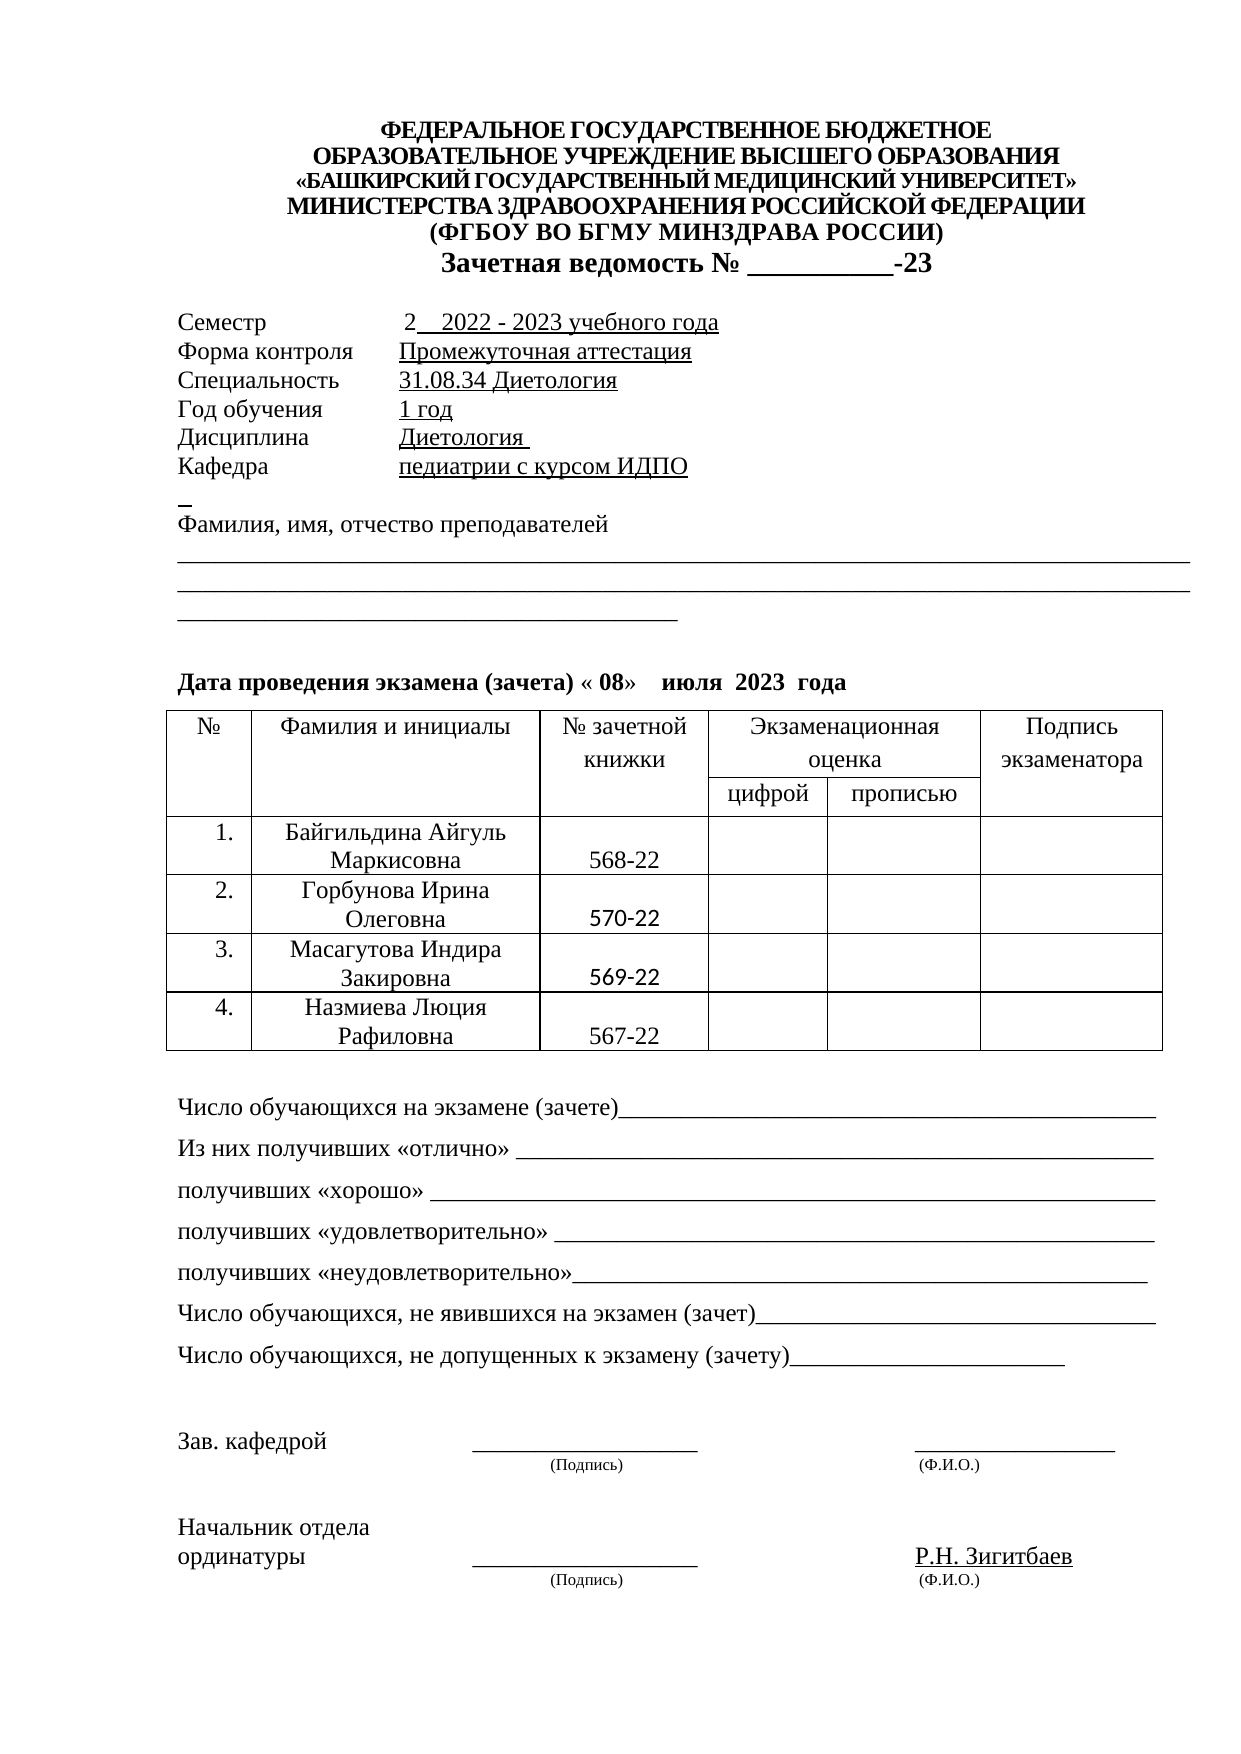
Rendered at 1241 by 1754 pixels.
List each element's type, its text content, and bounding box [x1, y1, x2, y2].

subtitle МИНИСТЕРСТВА ЗДРАВООХРАНЕНИЯ РОССИЙСКОЙ ФЕДЕРАЦИИ [177, 193, 1196, 219]
text Число обучающихся, не явившихся на экзамен (зачет)________________________________ [177, 1298, 1196, 1327]
table_cell Назмиева Люция Рафиловна [252, 993, 539, 1050]
table_cell [981, 875, 1162, 933]
table_cell прописью [828, 778, 980, 816]
table_header № [167, 711, 251, 816]
text Специальность 31.08.34 Диетология [177, 365, 1196, 394]
text Фамилия, имя, отчество преподавателей __________________________________________________________________________________________________________________________________________________________________________________________________________ [177, 509, 1196, 624]
text Дата проведения экзамена (зачета) « 08» июля 2023 года [177, 667, 1196, 696]
subtitle ОБРАЗОВАТЕЛЬНОЕ УЧРЕЖДЕНИЕ ВЫСШЕГО ОБРАЗОВАНИЯ [177, 144, 1196, 170]
table_cell [709, 993, 827, 1050]
table_cell [709, 934, 827, 991]
text получивших «хорошо» __________________________________________________________ [177, 1175, 1196, 1203]
table_cell 568-22 [541, 817, 708, 874]
table_cell [981, 817, 1162, 874]
text (Подпись) (Ф.И.О.) [177, 1455, 1196, 1474]
table_cell [828, 934, 980, 991]
table_cell 570-22 [541, 875, 708, 933]
text Число обучающихся на экзамене (зачете)___________________________________________ [177, 1092, 1196, 1121]
table_cell Байгильдина Айгуль Маркисовна [252, 817, 539, 874]
text получивших «удовлетворительно» ________________________________________________ [177, 1216, 1196, 1245]
table_cell [709, 875, 827, 933]
table_cell [167, 875, 251, 933]
text ординатуры __________________ Р.Н. Зигитбаев [177, 1541, 1196, 1570]
table_cell [709, 817, 827, 874]
text Из них получивших «отлично» ___________________________________________________ [177, 1133, 1196, 1162]
table_header № зачетной книжки [541, 711, 708, 816]
table_cell 569-22 [541, 934, 708, 991]
table_cell Горбунова Ирина Олеговна [252, 875, 539, 933]
text получивших «неудовлетворительно»______________________________________________ [177, 1257, 1196, 1286]
text Кафедра педиатрии с курсом ИДПО [177, 451, 1196, 480]
text (ФГБОУ ВО БГМУ МИНЗДРАВА РОССИИ) [177, 219, 1196, 245]
text Число обучающихся, не допущенных к экзамену (зачету)______________________ [177, 1340, 1196, 1368]
table_cell [981, 934, 1162, 991]
table_cell [828, 817, 980, 874]
table_cell [828, 993, 980, 1050]
text (Подпись) (Ф.И.О.) [177, 1570, 1196, 1589]
text Начальник отдела [177, 1512, 1196, 1541]
table_cell [167, 817, 251, 874]
text Семестр 2 2022 - 2023 учебного года [177, 307, 1196, 336]
table_header Фамилия и инициалы [252, 711, 539, 816]
subtitle «БАШКИРСКИЙ ГОСУДАРСТВЕННЫЙ МЕДИЦИНСКИЙ УНИВЕРСИТЕТ» [177, 170, 1196, 193]
subtitle ФЕДЕРАЛЬНОЕ ГОСУДАРСТВЕННОЕ БЮДЖЕТНОЕ [177, 118, 1196, 144]
table_cell Масагутова Индира Закировна [252, 934, 539, 991]
table_header Экзаменационная оценка [709, 711, 980, 777]
table_cell [167, 993, 251, 1050]
table_cell 567-22 [541, 993, 708, 1050]
table_cell [167, 934, 251, 991]
table_cell цифрой [709, 778, 827, 816]
text Дисциплина Диетология [177, 422, 1196, 451]
text Форма контроля Промежуточная аттестация [177, 336, 1196, 365]
text Зачетная ведомость № __________-23 [177, 245, 1196, 279]
table_header Подпись экзаменатора [981, 711, 1162, 816]
table_cell [981, 993, 1162, 1050]
text Год обучения 1 год [177, 394, 1196, 422]
text Зав. кафедрой __________________ ________________ [177, 1426, 1196, 1455]
table_cell [828, 875, 980, 933]
